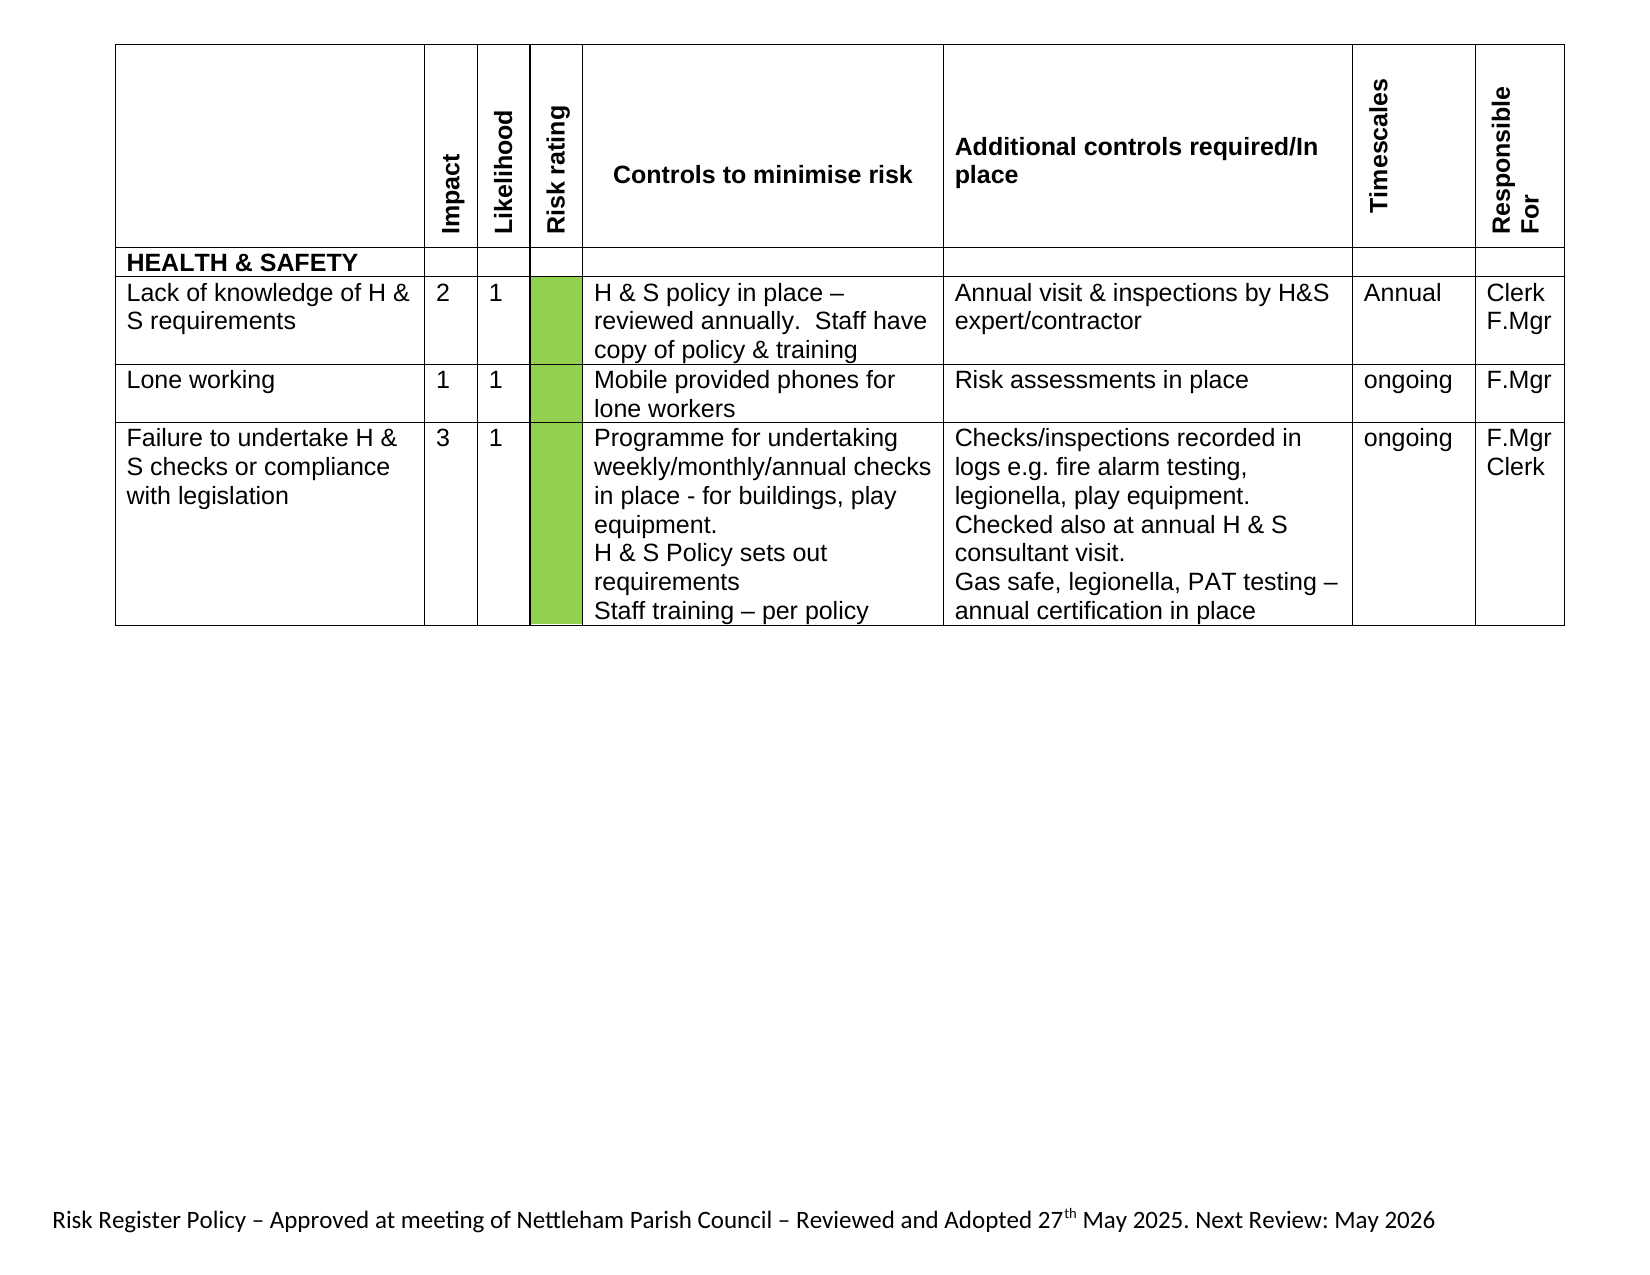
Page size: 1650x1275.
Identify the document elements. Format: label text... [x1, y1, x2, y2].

table_cell [1353, 248, 1475, 276]
table_cell Clerk F.Mgr [1476, 277, 1564, 364]
table_cell Additional controls required/In place [944, 45, 1352, 247]
table_cell 2 [425, 277, 477, 364]
table_cell [531, 423, 582, 624]
table_cell 1 [425, 365, 477, 422]
table_cell [116, 45, 424, 247]
table_cell Risk assessments in place [944, 365, 1352, 422]
table_cell ongoing [1353, 365, 1475, 422]
table_cell HEALTH & SAFETY [116, 248, 424, 276]
table_cell [1476, 248, 1564, 276]
table_cell Risk rating [531, 45, 582, 247]
table_cell Impact [425, 45, 477, 247]
table_cell Programme for undertaking weekly/monthly/annual checks in place - for buildings, play equipment. H & S Policy sets out requirements Staff training – per policy [583, 423, 943, 624]
table_cell Lack of knowledge of H & S requirements [116, 277, 424, 364]
table_cell H & S policy in place – reviewed annually. Staff have copy of policy & training [583, 277, 943, 364]
table_cell Annual [1353, 277, 1475, 364]
table_cell Annual visit & inspections by H&S expert/contractor [944, 277, 1352, 364]
table_cell 1 [478, 423, 529, 624]
table_cell Mobile provided phones for lone workers [583, 365, 943, 422]
table_cell Responsible For [1476, 45, 1564, 247]
table_cell [531, 248, 582, 276]
table_cell [944, 248, 1352, 276]
table_cell Controls to minimise risk [583, 45, 943, 247]
table_cell 3 [425, 423, 477, 624]
table_cell F.Mgr [1476, 365, 1564, 422]
table_cell [531, 277, 582, 364]
table_cell ongoing [1353, 423, 1475, 624]
table_cell [531, 365, 582, 422]
table_cell 1 [478, 365, 529, 422]
table_cell 1 [478, 277, 529, 364]
table_cell Checks/inspections recorded in logs e.g. fire alarm testing, legionella, play equipment. Checked also at annual H & S consultant visit. Gas safe, legionella, PAT testing – annual certification in place [944, 423, 1352, 624]
table_cell [425, 248, 477, 276]
table_cell [478, 248, 529, 276]
table_cell Likelihood [478, 45, 529, 247]
table_cell F.Mgr Clerk [1476, 423, 1564, 624]
table_cell [583, 248, 943, 276]
table_cell Timescales [1353, 45, 1475, 247]
table_cell Lone working [116, 365, 424, 422]
table_cell Failure to undertake H & S checks or compliance with legislation [116, 423, 424, 624]
